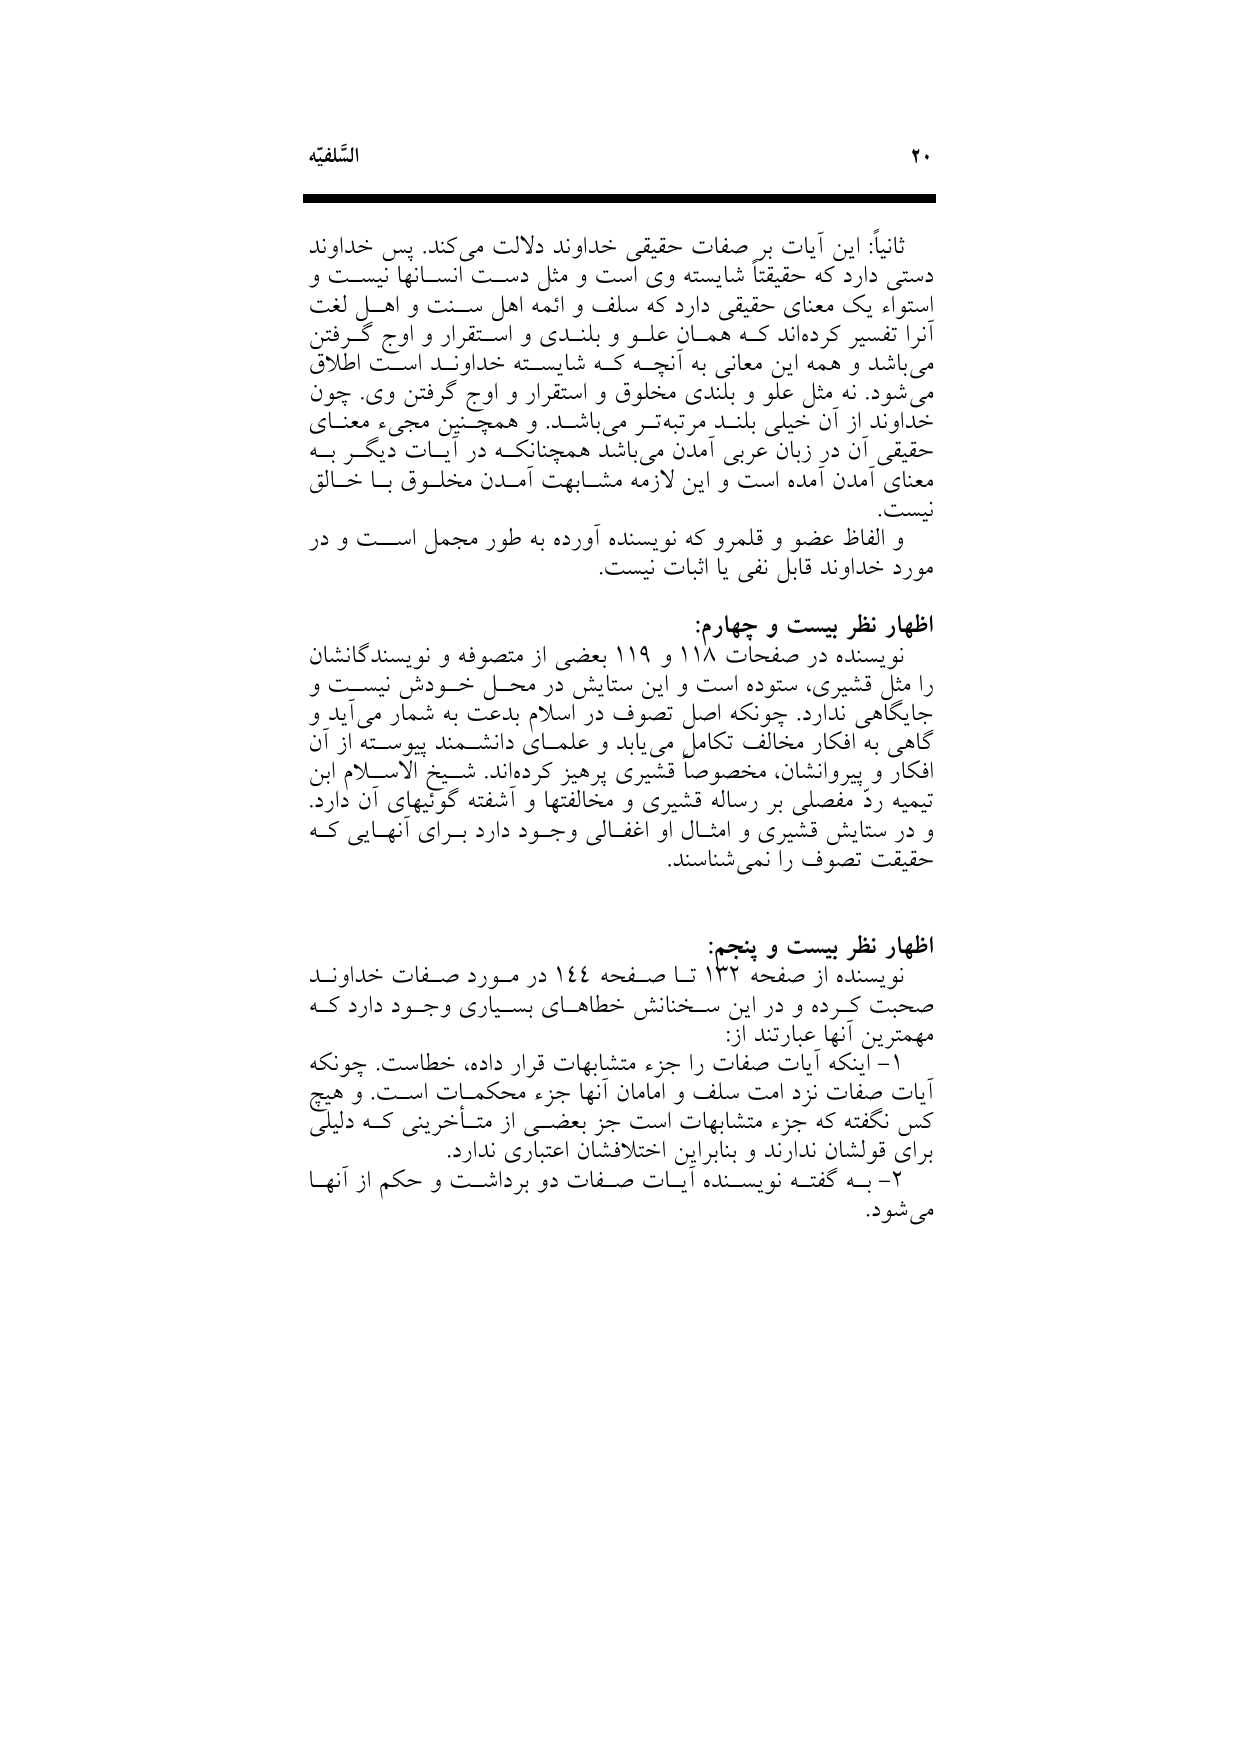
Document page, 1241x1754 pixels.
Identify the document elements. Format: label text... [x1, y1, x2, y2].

text ثانیاً: این آیات بر صفات حقیقی خداوند دلالت می‌کند. پس خداوند دستی دارد که حقیقتاً شایسته وی است و مثل دست انسانها نیست و استواء یک معنای حقیقی دارد که سلف و ائمه اهل سنت و اهل لغت آنرا تفسیر کرده‌اند که همان علو و بلندی و استقرار و اوج گرفتن می‌باشد و همه این معانی به آنچه که شایسته خداوند است اطلاق می‌شود. نه مثل علو و بلندی مخلوق و استقرار و اوج گرفتن وی. چون خداوند از آن خیلی بلند مرتبه‌تر می‌باشد. و همچنین مجیء معنای حقیقی آن در زبان عربی آمدن می‌باشد همچنانکه در آیات دیگر به معنای آمدن آمده است و این لازمه مشابهت آمدن مخلوق با خالق نیست. [307, 236, 933, 528]
text اظهار نظر بیست و چهارم: [307, 615, 933, 644]
text نویسنده از صفحه 132 تا صفحه 144 در مورد صفات خداوند صحبت کرده و در این سخنانش خطاهای بسیاری وجود دارد که مهمترین آنها عبارتند از: [307, 965, 933, 1053]
text 1- اینکه آیات صفات را جزء متشابهات قرار داده، خطاست. چونکه آیات صفات نزد امت سلف و امامان آنها جزء محکمات است. و هیچ کس نگفته که جزء متشابهات است جز بعضی از متأخرینی که دلیلی برای قولشان ندارند و بنابراین اختلافشان اعتباری ندارد. [307, 1053, 933, 1169]
text و الفاظ عضو و قلمرو که نویسنده آورده به طور مجمل است و در مورد خداوند قابل نفی یا اثبات نیست. [307, 528, 933, 586]
text 2- به گفته نویسنده آیات صفات دو برداشت و حکم از آنها می‌شود. [307, 1169, 933, 1228]
text اظهار نظر بیست و پنجم: [307, 936, 933, 965]
text نویسنده در صفحات 118 و 119 بعضی از متصوفه و نویسندگانشان را مثل قشیری، ستوده است و این ستایش در محل خودش نیست و جایگاهی ندارد. چونکه اصل تصوف در اسلام بدعت به شمار می‌آید و گاهی به افکار مخالف تکامل می‌یابد و علمای دانشمند پیوسته از آن افکار و پیروانشان، مخصوصاً قشیری پرهیز کرده‌اند. شیخ الاسلام ابن تیمیه ردّ مفصلی بر رساله قشیری و مخالفتها و آشفته گوئیهای آن دارد. و در ستایش قشیری و امثال او اغفالی وجود دارد برای آنهایی که حقیقت تصوف را نمی‌شناسند. [307, 644, 933, 878]
